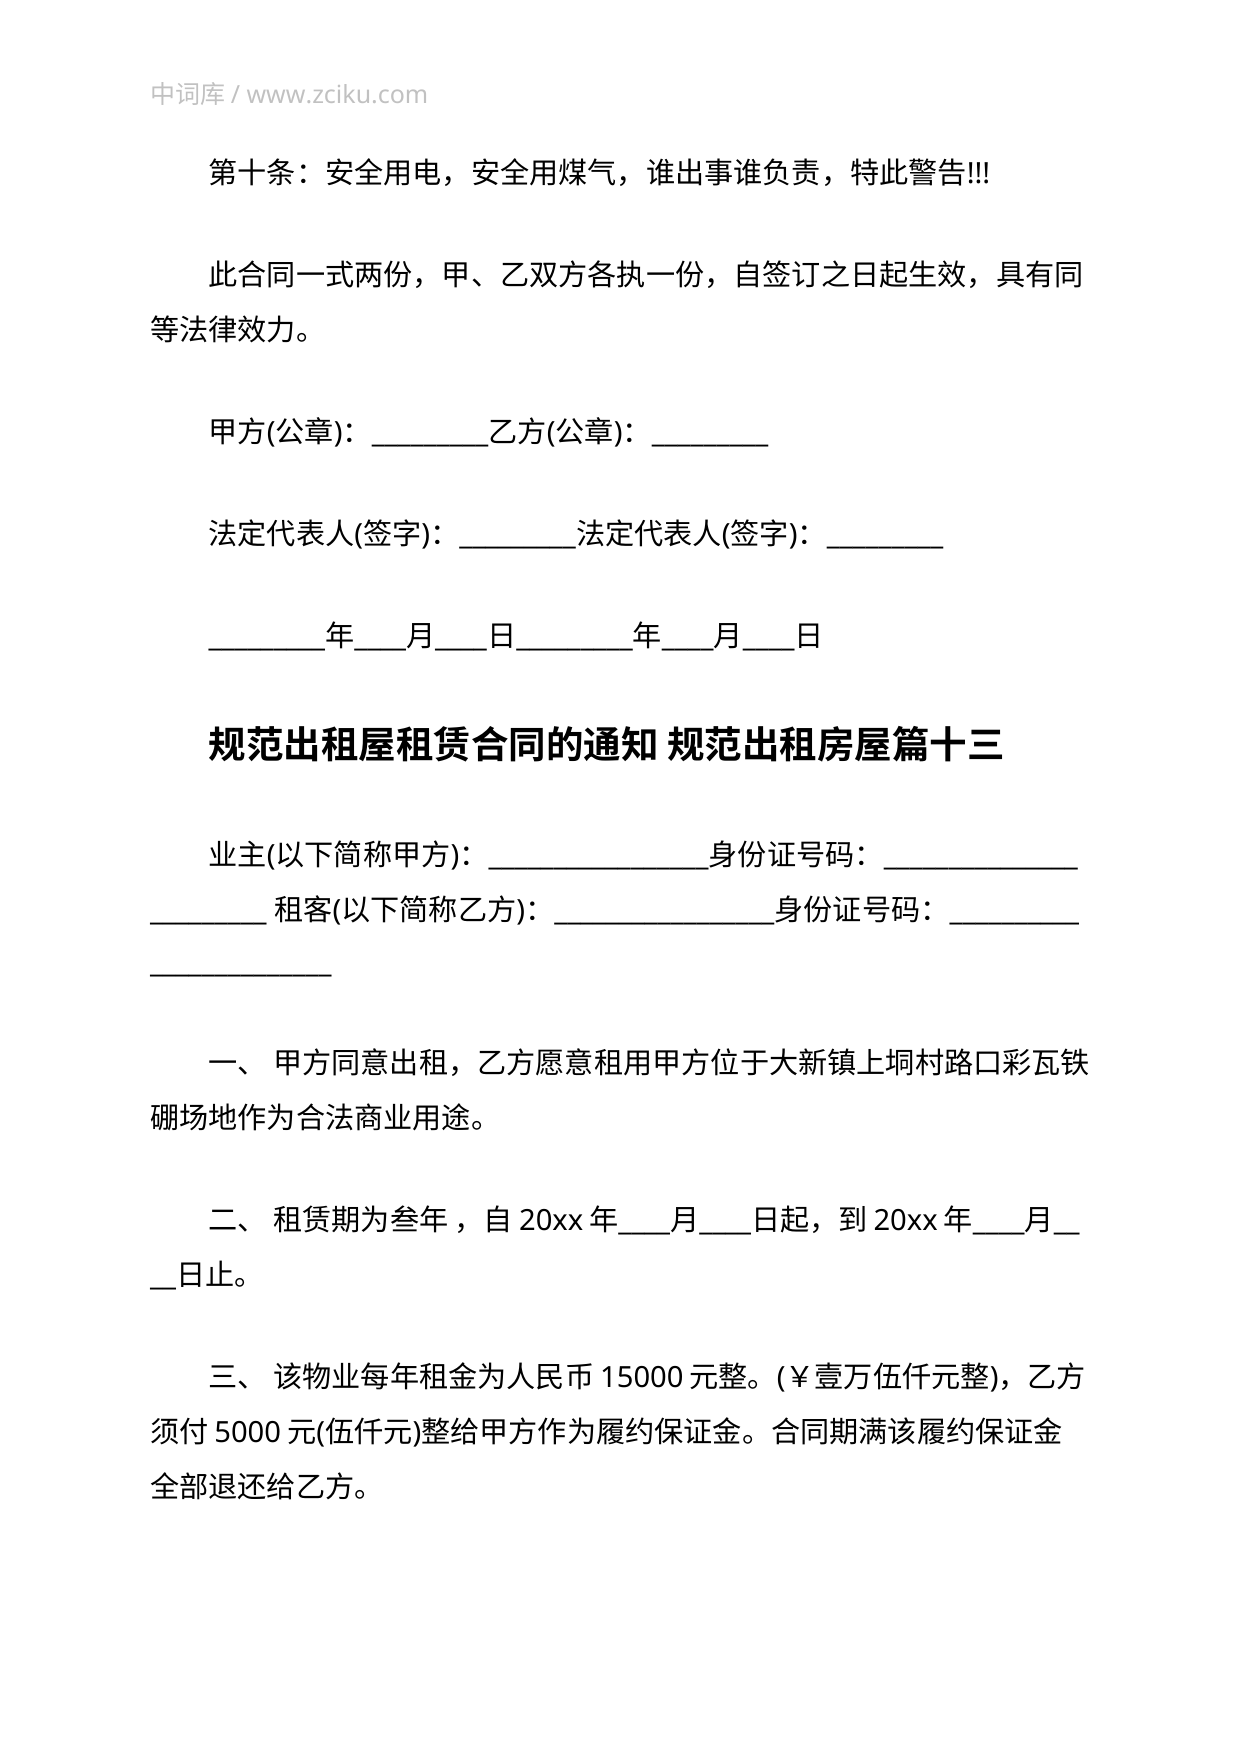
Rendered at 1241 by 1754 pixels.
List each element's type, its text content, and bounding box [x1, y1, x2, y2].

text 甲方(公章)：_________乙方(公章)：_________ [150, 409, 1090, 451]
text 业主(以下简称甲方)：_________________身份证号码：________________________ 租客(以下简称乙方)：_________________身份证号码：________________________ [150, 832, 1090, 981]
text 一、 甲方同意出租，乙方愿意租用甲方位于大新镇上垌村路口彩瓦铁硼场地作为合法商业用途。 [150, 1040, 1090, 1137]
text _________年____月____日_________年____月____日 [150, 613, 1090, 655]
text 二、 租赁期为叁年 ，自20xx年____月____日起，到20xx年____月____日止。 [150, 1196, 1090, 1294]
text 规范出租屋租赁合同的通知 规范出租房屋篇十三 [150, 714, 1090, 769]
text 法定代表人(签字)：_________法定代表人(签字)：_________ [150, 511, 1090, 553]
text 第十条：安全用电，安全用煤气，谁出事谁负责，特此警告!!! [150, 150, 1090, 192]
text 三、 该物业每年租金为人民币15000元整。(￥壹万伍仟元整)，乙方须付5000元(伍仟元)整给甲方作为履约保证金。合同期满该履约保证金全部退还给乙方。 [150, 1353, 1090, 1506]
text 此合同一式两份，甲、乙双方各执一份，自签订之日起生效，具有同等法律效力。 [150, 252, 1090, 349]
